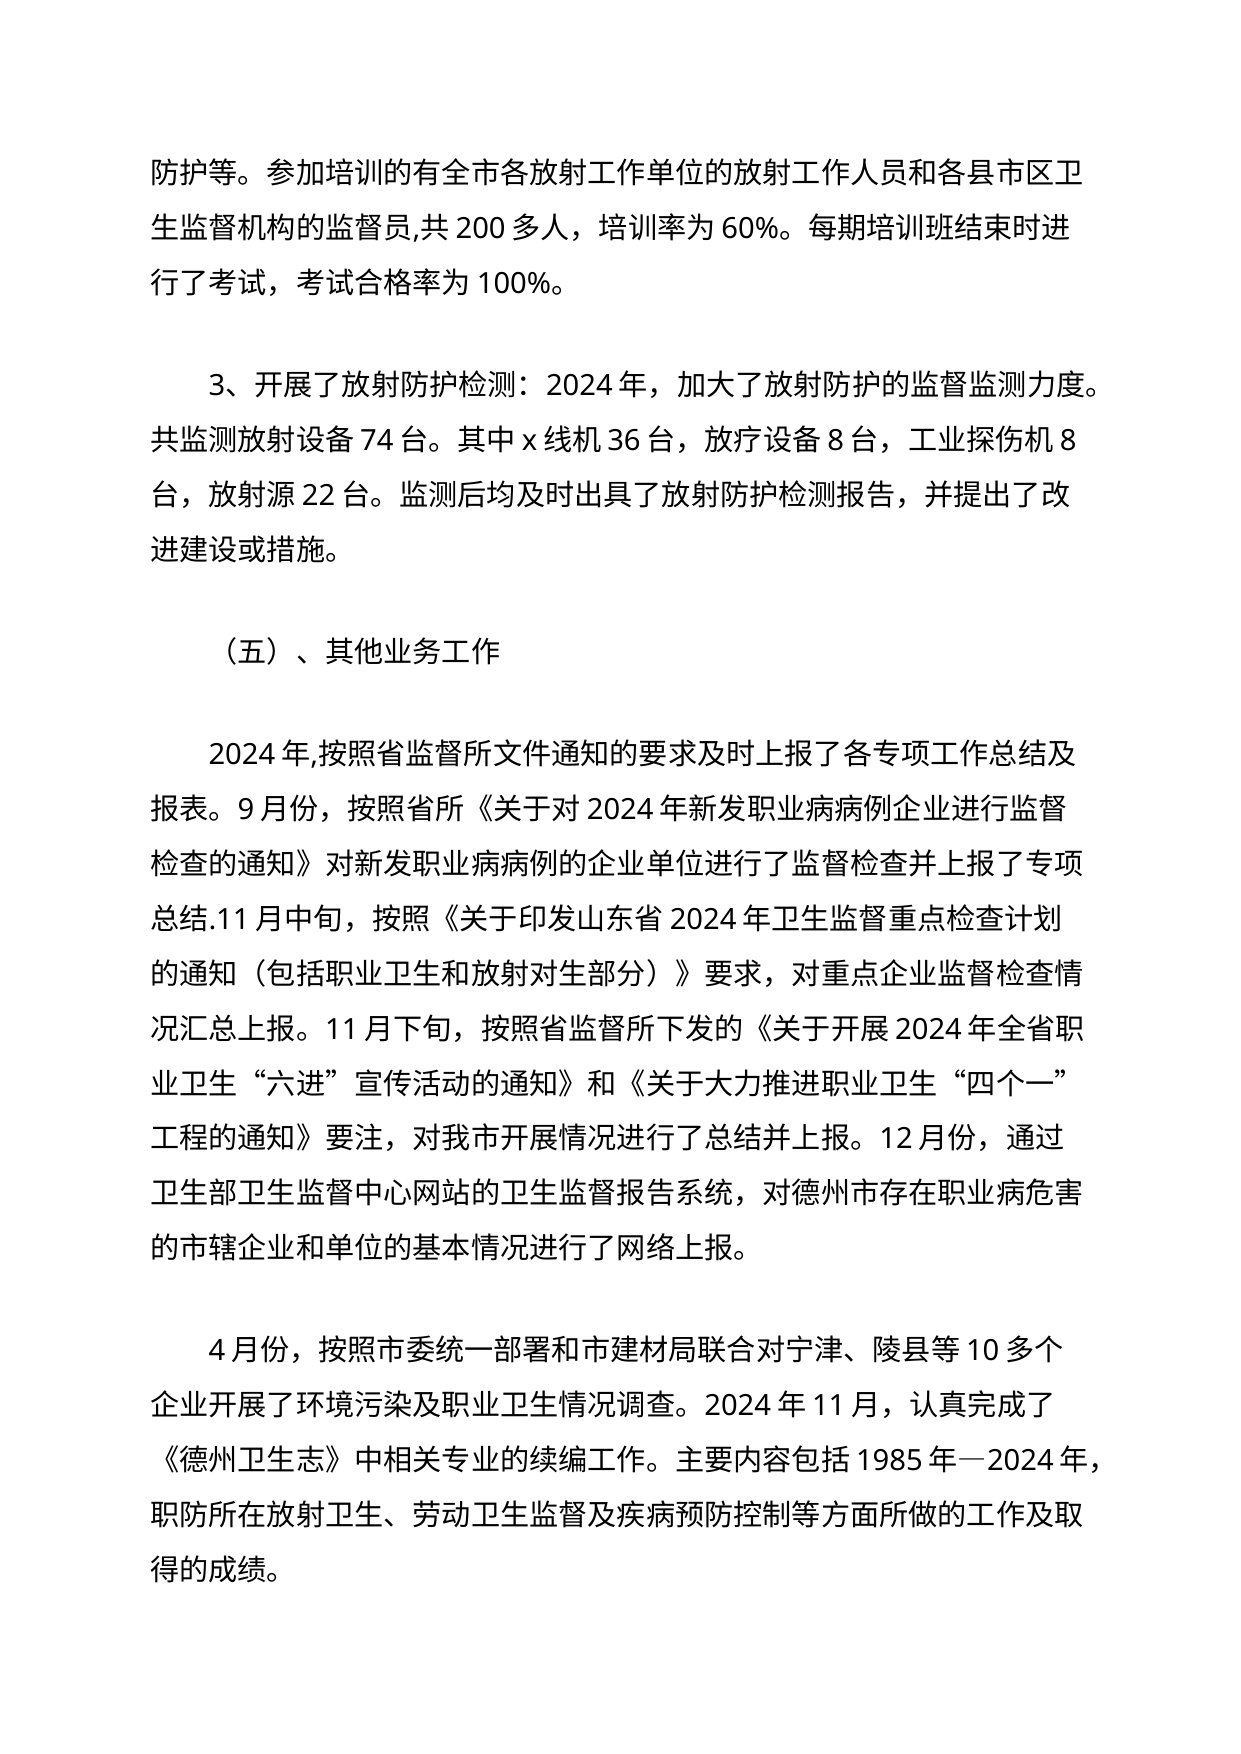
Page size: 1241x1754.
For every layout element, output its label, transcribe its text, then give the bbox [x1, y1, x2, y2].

text （五）、其他业务工作 [150, 629, 1090, 671]
text 4月份，按照市委统一部署和市建材局联合对宁津、陵县等10多个企业开展了环境污染及职业卫生情况调查。2024年11月，认真完成了《德州卫生志》中相关专业的续编工作。主要内容包括1985年—2024年，职防所在放射卫生、劳动卫生监督及疾病预防控制等方面所做的工作及取得的成绩。 [150, 1327, 1090, 1589]
text 3、开展了放射防护检测：2024年，加大了放射防护的监督监测力度。共监测放射设备74台。其中x线机36台，放疗设备8台，工业探伤机8台，放射源22台。监测后均及时出具了放射防护检测报告，并提出了改进建设或措施。 [150, 362, 1090, 569]
text 2024年,按照省监督所文件通知的要求及时上报了各专项工作总结及报表。9月份，按照省所《关于对2024年新发职业病病例企业进行监督检查的通知》对新发职业病病例的企业单位进行了监督检查并上报了专项总结.11月中旬，按照《关于印发山东省2024年卫生监督重点检查计划的通知（包括职业卫生和放射对生部分）》要求，对重点企业监督检查情况汇总上报。11月下旬，按照省监督所下发的《关于开展2024年全省职业卫生“六进”宣传活动的通知》和《关于大力推进职业卫生“四个一”工程的通知》要注，对我市开展情况进行了总结并上报。12月份，通过卫生部卫生监督中心网站的卫生监督报告系统，对德州市存在职业病危害的市辖企业和单位的基本情况进行了网络上报。 [150, 730, 1090, 1267]
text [150, 150, 1090, 302]
